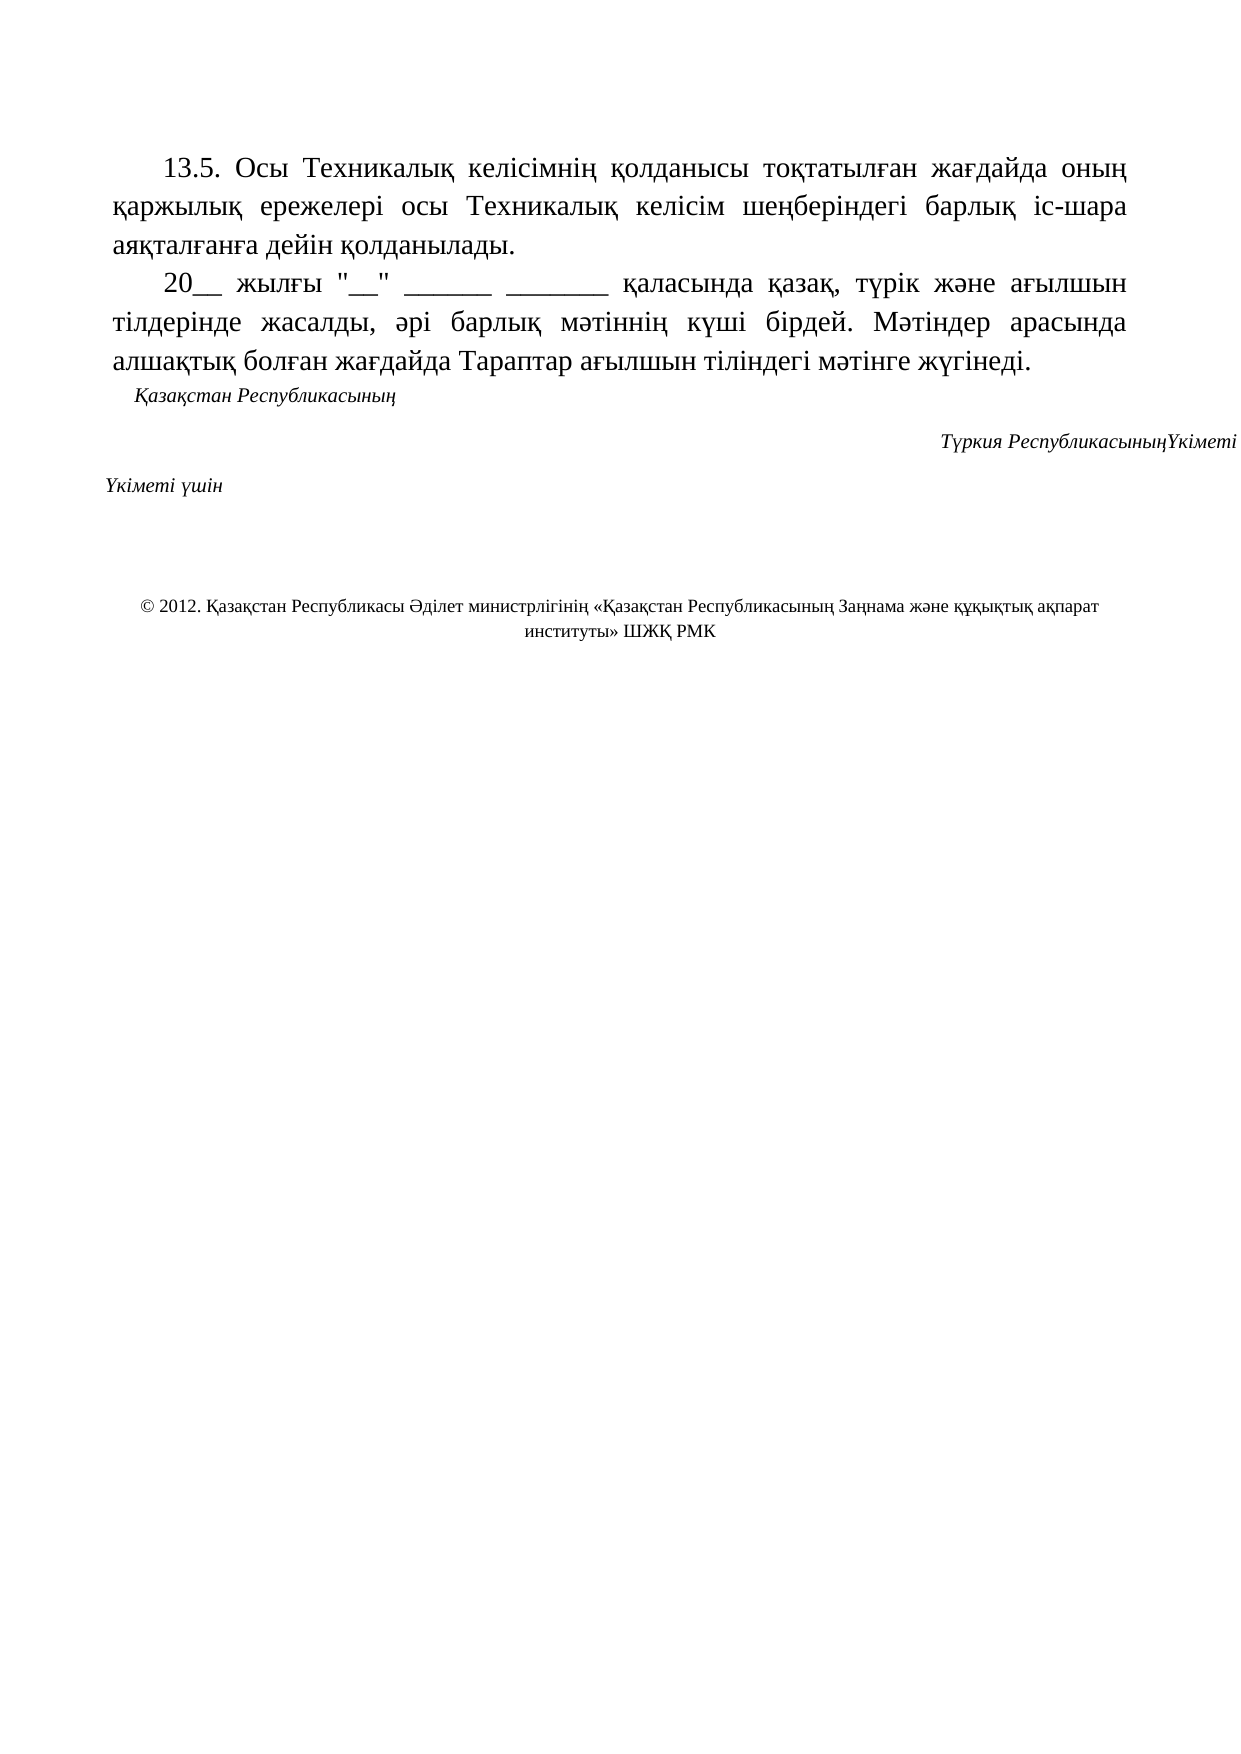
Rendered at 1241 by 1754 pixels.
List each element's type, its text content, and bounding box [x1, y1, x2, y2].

text 13.5. Осы Техникалық келісімнің қолданысы тоқтатылған жағдайда оның қаржылық ережелері осы Техникалық келісім шеңберіндегі барлық іс-шара аяқталғанға дейін қолданылады. [112, 150, 1128, 261]
table_header Түркия РеспубликасыныңҮкіметі үшін [939, 381, 1240, 504]
table_header Қазақстан Республикасының Үкіметі үшін [101, 381, 939, 504]
text 20__ жылғы "__" ______ _______ қаласында қазақ, түрік және ағылшын тілдерінде жасалды, әрі барлық мәтіннің күші бірдей. Мәтіндер арасында алшақтық болған жағдайда Тараптар ағылшын тіліндегі мәтінге жүгінеді. [112, 266, 1128, 376]
text © 2012. Қазақстан Республикасы Әділет министрлігінің «Қазақстан Республикасының Заңнама және құқықтық ақпарат институты» ШЖҚ РМК [112, 595, 1128, 641]
